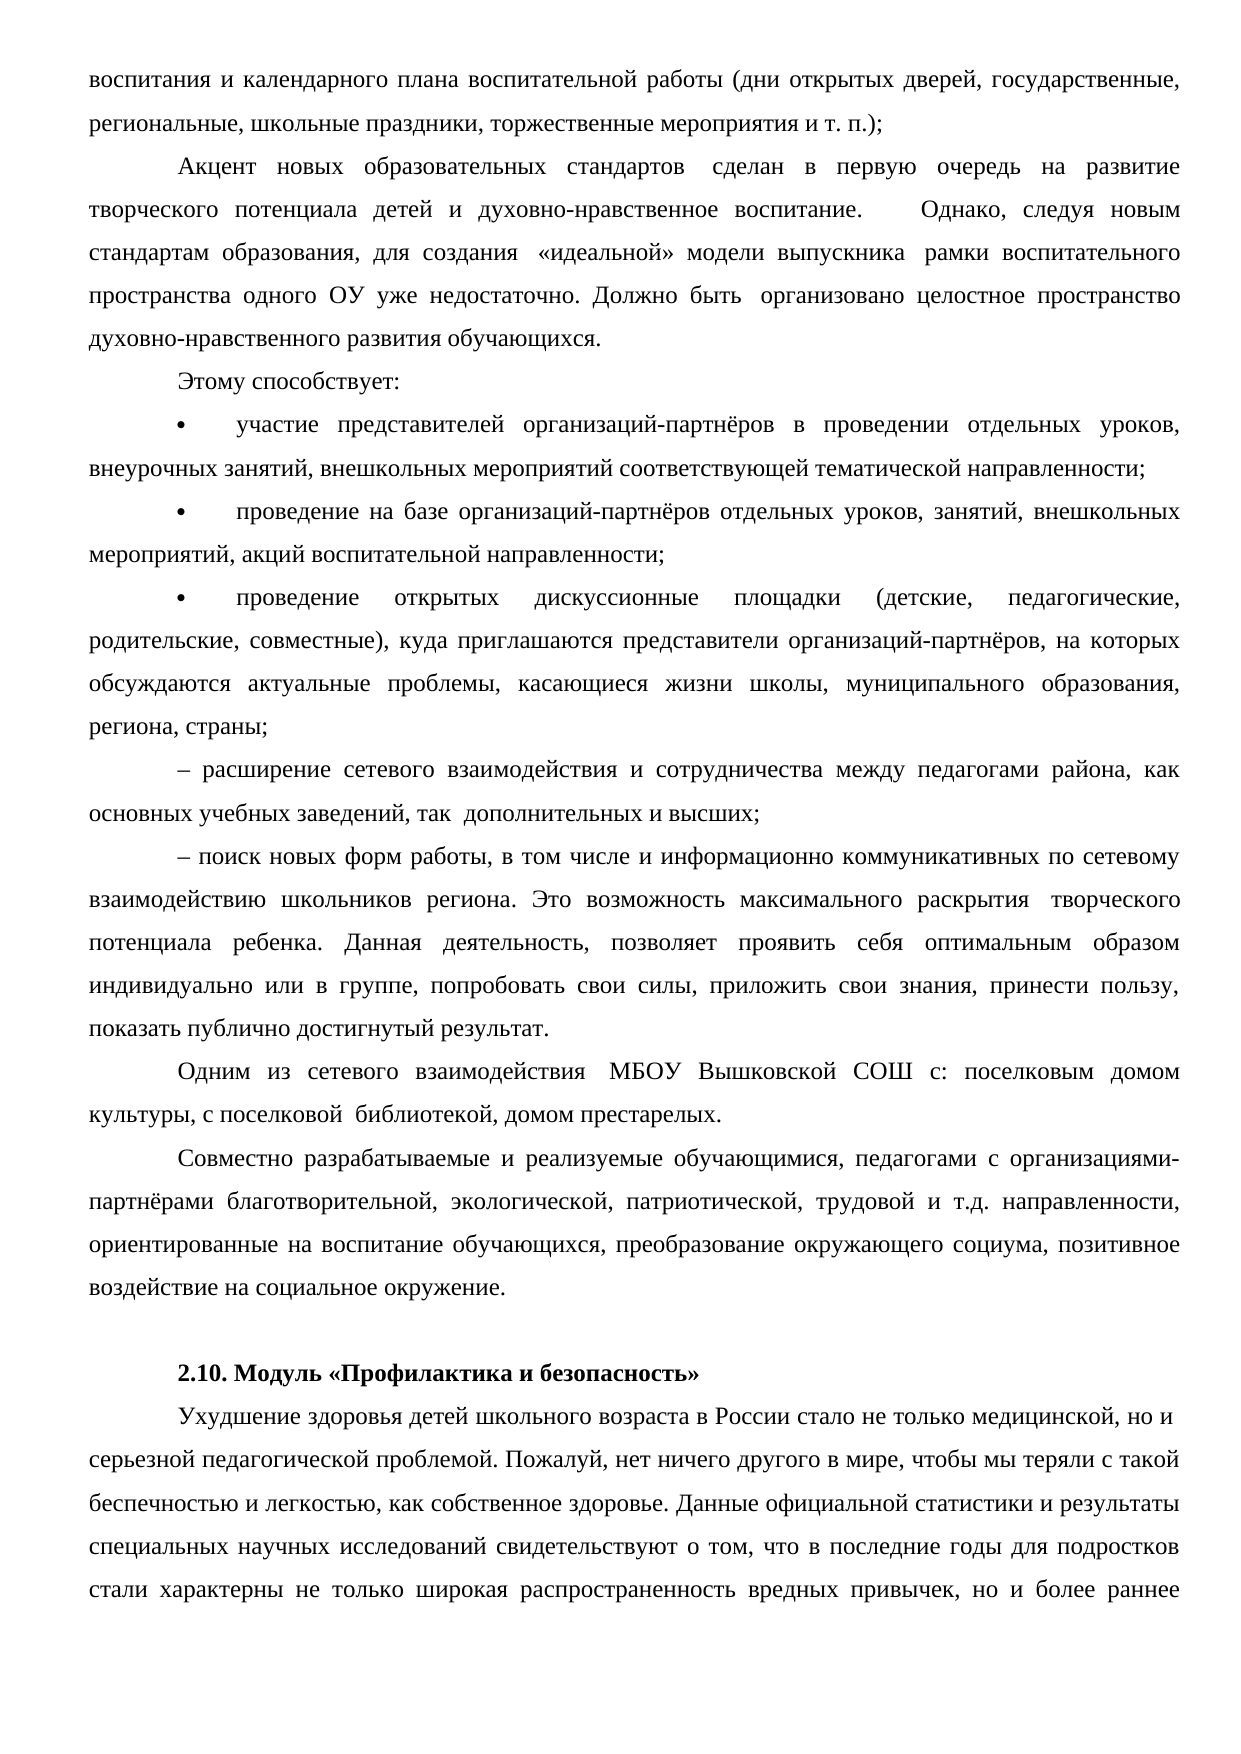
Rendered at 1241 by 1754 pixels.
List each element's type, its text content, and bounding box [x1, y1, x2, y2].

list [89, 64, 1181, 136]
text Совместно разрабатываемые и реализуемые обучающимися, педагогами с организациями-партнёрами благотворительной, экологической, патриотической, трудовой и т.д. направленности, ориентированные на воспитание обучающихся, преобразование окружающего социума, позитивное воздействие на социальное окружение. [89, 1143, 1181, 1301]
text Акцент новых образовательных стандартов сделан в первую очередь на развитие творческого потенциала детей и духовно-нравственное воспитание. Однако, следуя новым стандартам образования, для создания «идеальной» модели выпускника рамки воспитательного пространства одного ОУ уже недостаточно. Должно быть организовано целостное пространство духовно-нравственного развития обучающихся. [89, 151, 1181, 352]
text 2.10. Модуль «Профилактика и безопасность» [89, 1358, 1181, 1387]
list проведение на базе организаций-партнёров отдельных уроков, занятий, внешкольных мероприятий, акций воспитательной направленности; [89, 496, 1181, 568]
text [89, 1401, 1181, 1603]
text – поиск новых форм работы, в том числе и информационно коммуникативных по сетевому взаимодействию школьников региона. Это возможность максимального раскрытия творческого потенциала ребенка. Данная деятельность, позволяет проявить себя оптимальным образом индивидуально или в группе, попробовать свои силы, приложить свои знания, принести пользу, показать публично достигнутый результат. [89, 841, 1181, 1042]
text Этому способствует: [89, 366, 1181, 395]
text Одним из сетевого взаимодействия МБОУ Вышковской СОШ с: поселковым домом культуры, с поселковой библиотекой, домом престарелых. [89, 1056, 1181, 1128]
text – расширение сетевого взаимодействия и сотрудничества между педагогами района, как основных учебных заведений, так дополнительных и высших; [89, 754, 1181, 826]
list участие представителей организаций-партнёров в проведении отдельных уроков, внеурочных занятий, внешкольных мероприятий соответствующей тематической направленности; [89, 409, 1181, 481]
list проведение открытых дискуссионные площадки (детские, педагогические, родительские, совместные), куда приглашаются представители организаций-партнёров, на которых обсуждаются актуальные проблемы, касающиеся жизни школы, муниципального образования, региона, страны; [89, 582, 1181, 740]
